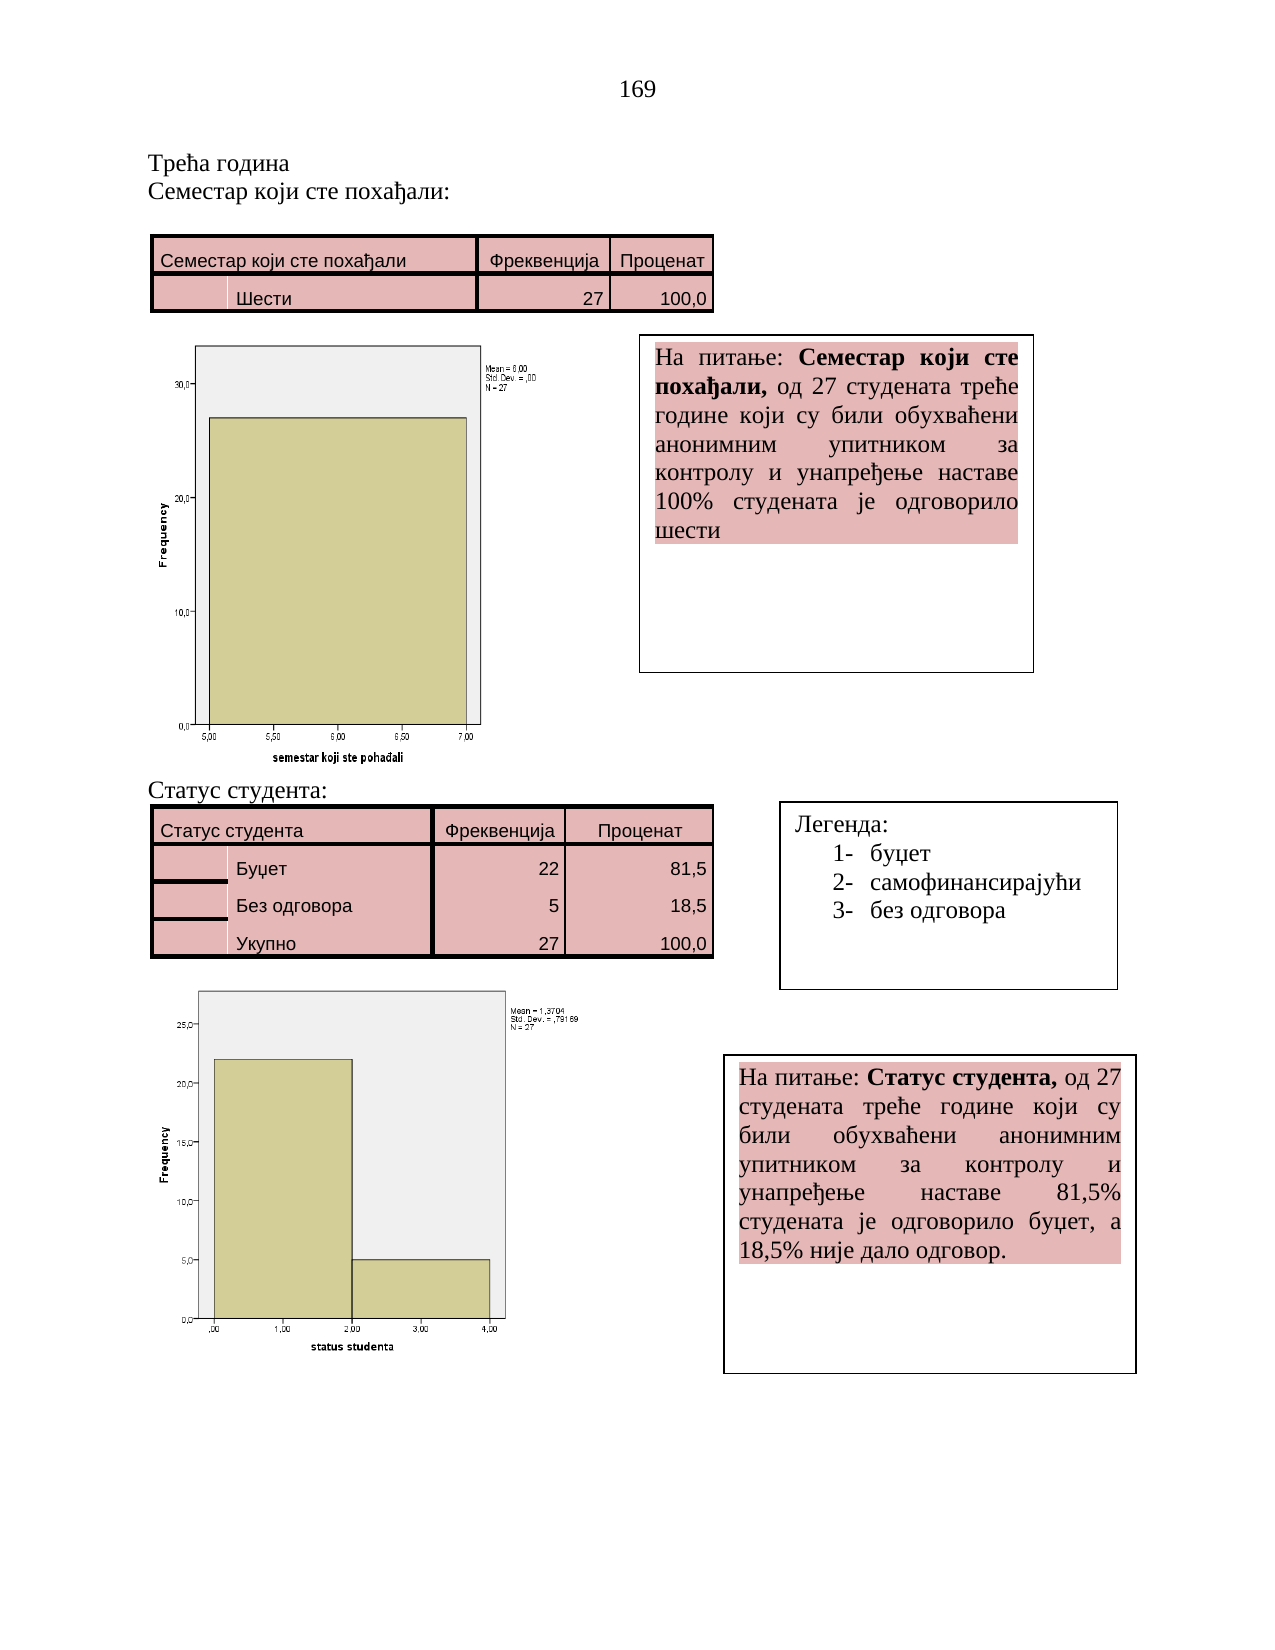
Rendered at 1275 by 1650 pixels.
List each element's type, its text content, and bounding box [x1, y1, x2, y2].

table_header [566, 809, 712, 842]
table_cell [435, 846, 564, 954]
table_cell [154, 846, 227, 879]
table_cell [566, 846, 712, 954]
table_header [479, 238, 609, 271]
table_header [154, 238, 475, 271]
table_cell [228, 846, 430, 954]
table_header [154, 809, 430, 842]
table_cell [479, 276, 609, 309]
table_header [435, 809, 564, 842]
list Статус студента: [148, 776, 1127, 804]
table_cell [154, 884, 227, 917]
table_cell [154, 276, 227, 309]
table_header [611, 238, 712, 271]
text Трећа година [148, 148, 1127, 176]
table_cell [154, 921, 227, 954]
text Семестар који сте похађали: [148, 176, 1127, 205]
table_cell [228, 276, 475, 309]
picture [147, 341, 592, 776]
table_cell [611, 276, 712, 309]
picture [147, 987, 625, 1363]
